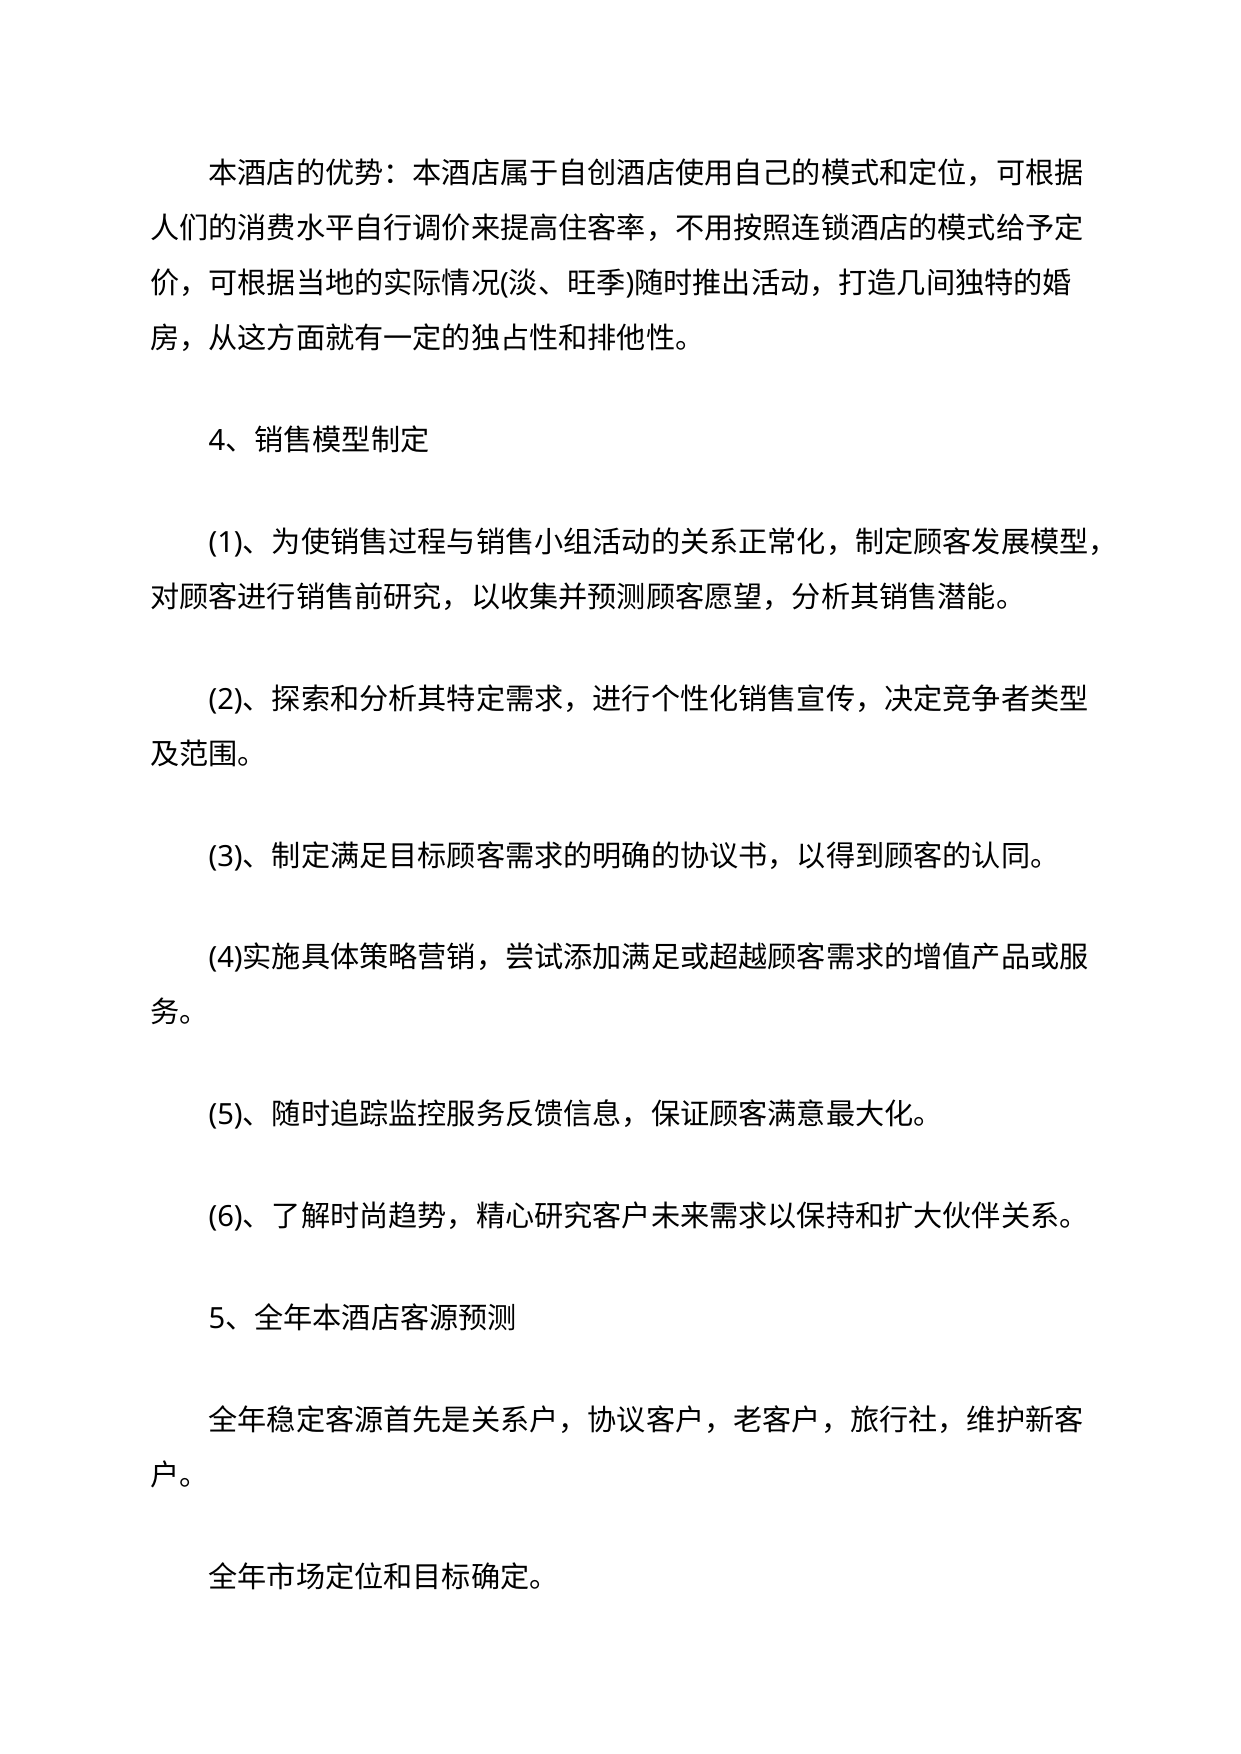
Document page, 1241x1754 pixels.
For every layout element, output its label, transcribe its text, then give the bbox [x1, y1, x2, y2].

text (3)、制定满足目标顾客需求的明确的协议书，以得到顾客的认同。 [150, 832, 1090, 874]
text (2)、探索和分析其特定需求，进行个性化销售宣传，决定竞争者类型及范围。 [150, 675, 1090, 773]
text (1)、为使销售过程与销售小组活动的关系正常化，制定顾客发展模型，对顾客进行销售前研究，以收集并预测顾客愿望，分析其销售潜能。 [150, 518, 1090, 616]
text (5)、随时追踪监控服务反馈信息，保证顾客满意最大化。 [150, 1091, 1090, 1133]
text 全年稳定客源首先是关系户，协议客户，老客户，旅行社，维护新客户。 [150, 1397, 1090, 1494]
text 全年市场定位和目标确定。 [150, 1553, 1090, 1596]
text 5、全年本酒店客源预测 [150, 1295, 1090, 1337]
text (4)实施具体策略营销，尝试添加满足或超越顾客需求的增值产品或服务。 [150, 934, 1090, 1031]
text 本酒店的优势：本酒店属于自创酒店使用自己的模式和定位，可根据人们的消费水平自行调价来提高住客率，不用按照连锁酒店的模式给予定价，可根据当地的实际情况(淡、旺季)随时推出活动，打造几间独特的婚房，从这方面就有一定的独占性和排他性。 [150, 150, 1090, 357]
text (6)、了解时尚趋势，精心研究客户未来需求以保持和扩大伙伴关系。 [150, 1193, 1090, 1235]
text 4、销售模型制定 [150, 417, 1090, 459]
